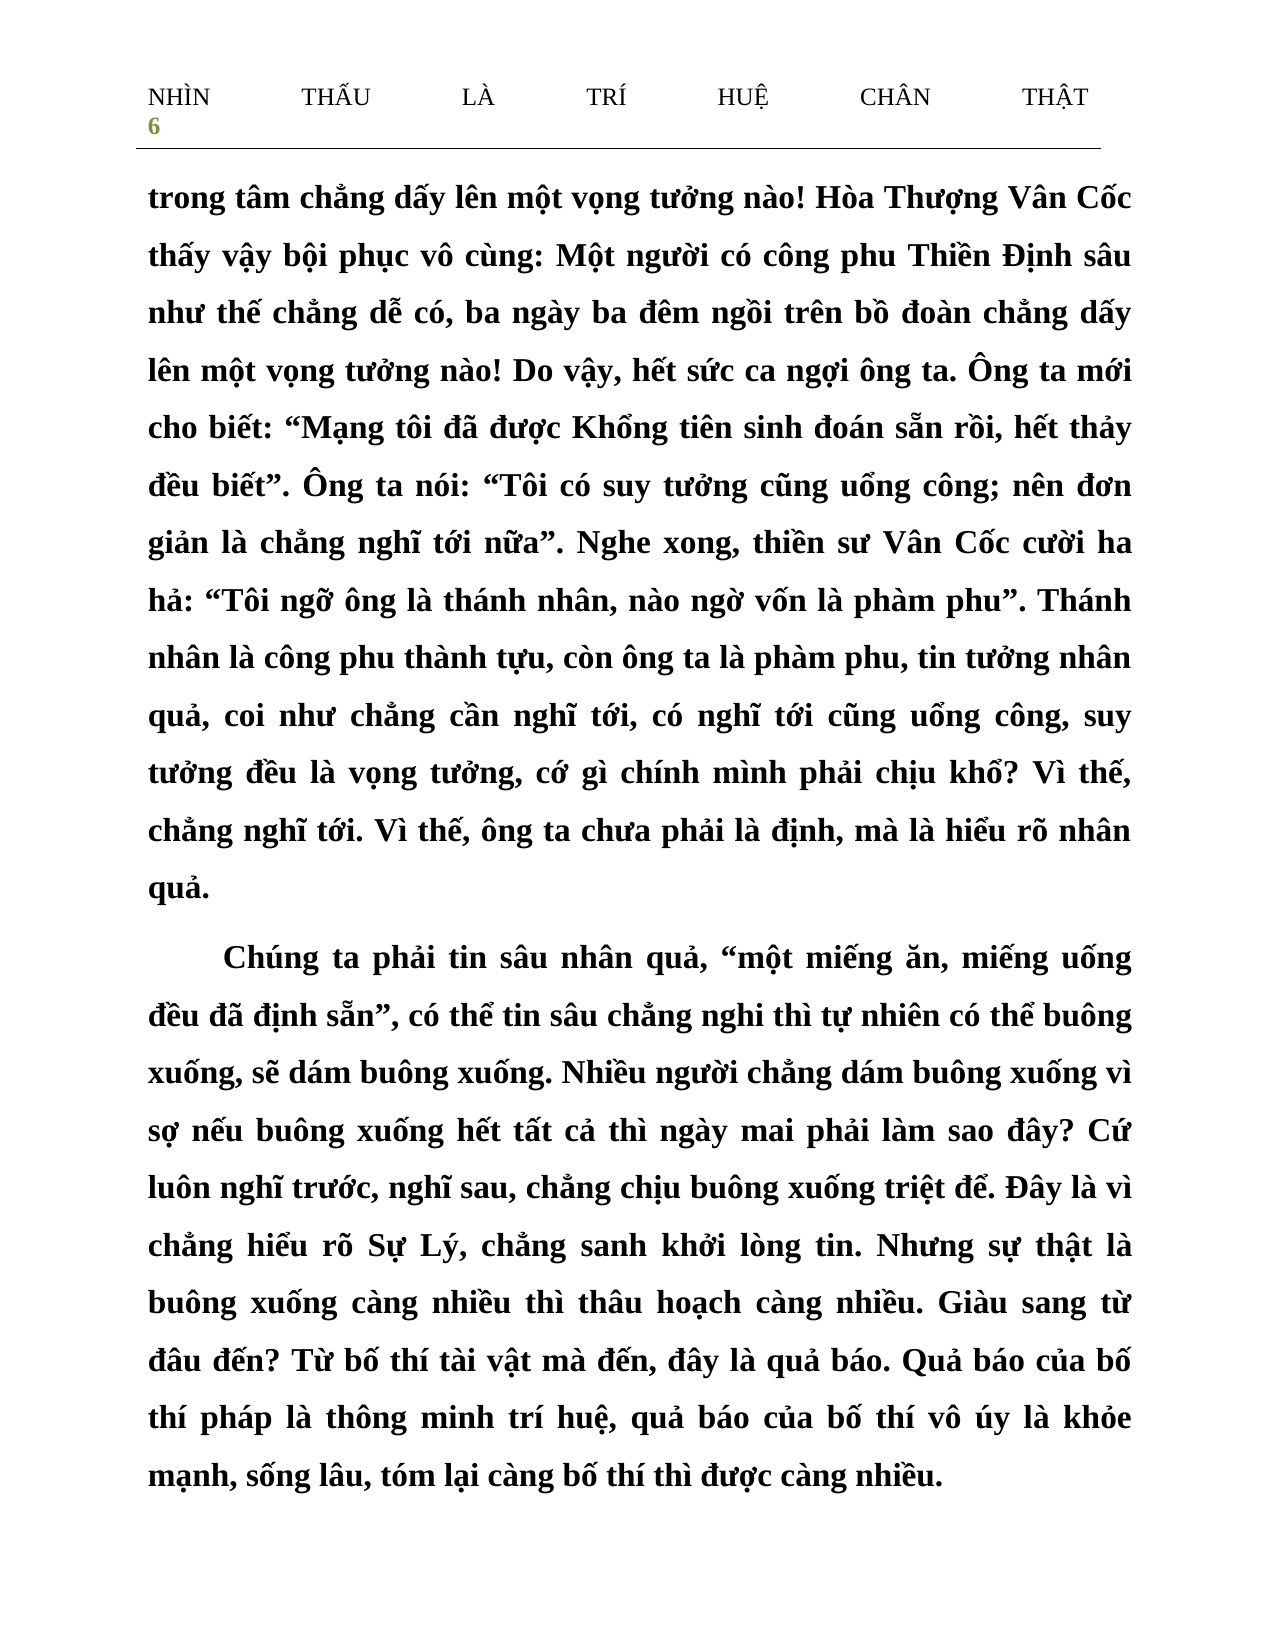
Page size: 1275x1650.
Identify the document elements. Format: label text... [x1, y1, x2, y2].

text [148, 177, 1133, 906]
text Chúng ta phải tin sâu nhân quả, “một miếng ăn, miếng uống đều đã định sẵn”, có thể tin sâu chẳng nghi thì tự nhiên có thể buông xuống, sẽ dám buông xuống. Nhiều người chẳng dám buông xuống vì sợ nếu buông xuống hết tất cả thì ngày mai phải làm sao đây? Cứ luôn nghĩ trước, nghĩ sau, chẳng chịu buông xuống triệt để. Đây là vì chẳng hiểu rõ Sự Lý, chẳng sanh khởi lòng tin. Nhưng sự thật là buông xuống càng nhiều thì thâu hoạch càng nhiều. Giàu sang từ đâu đến? Từ bố thí tài vật mà đến, đây là quả báo. Quả báo của bố thí pháp là thông minh trí huệ, quả báo của bố thí vô úy là khỏe mạnh, sống lâu, tóm lại càng bố thí thì được càng nhiều. [148, 937, 1133, 1493]
